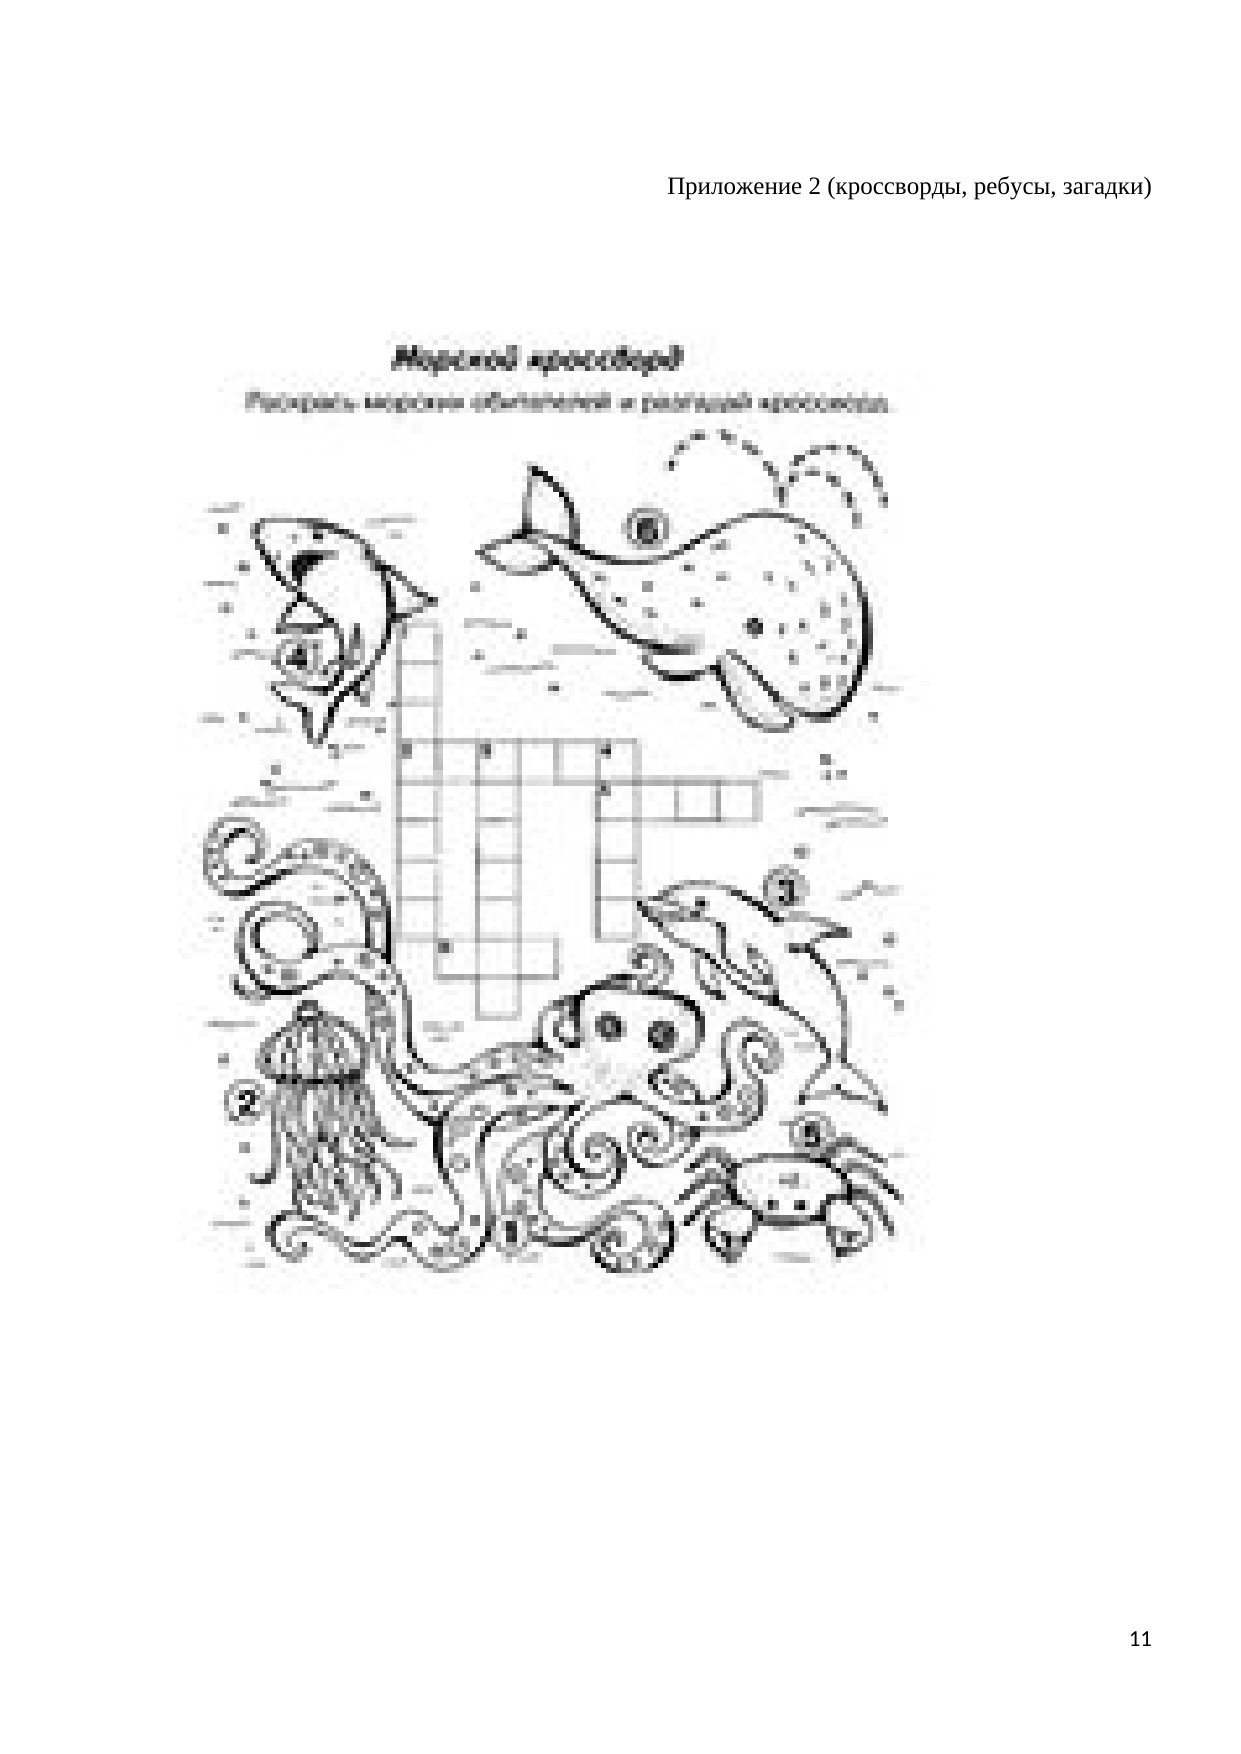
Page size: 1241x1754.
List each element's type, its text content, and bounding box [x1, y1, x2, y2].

text Приложение 2 (кроссворды, ребусы, загадки) [177, 171, 1152, 200]
picture [177, 331, 957, 1326]
